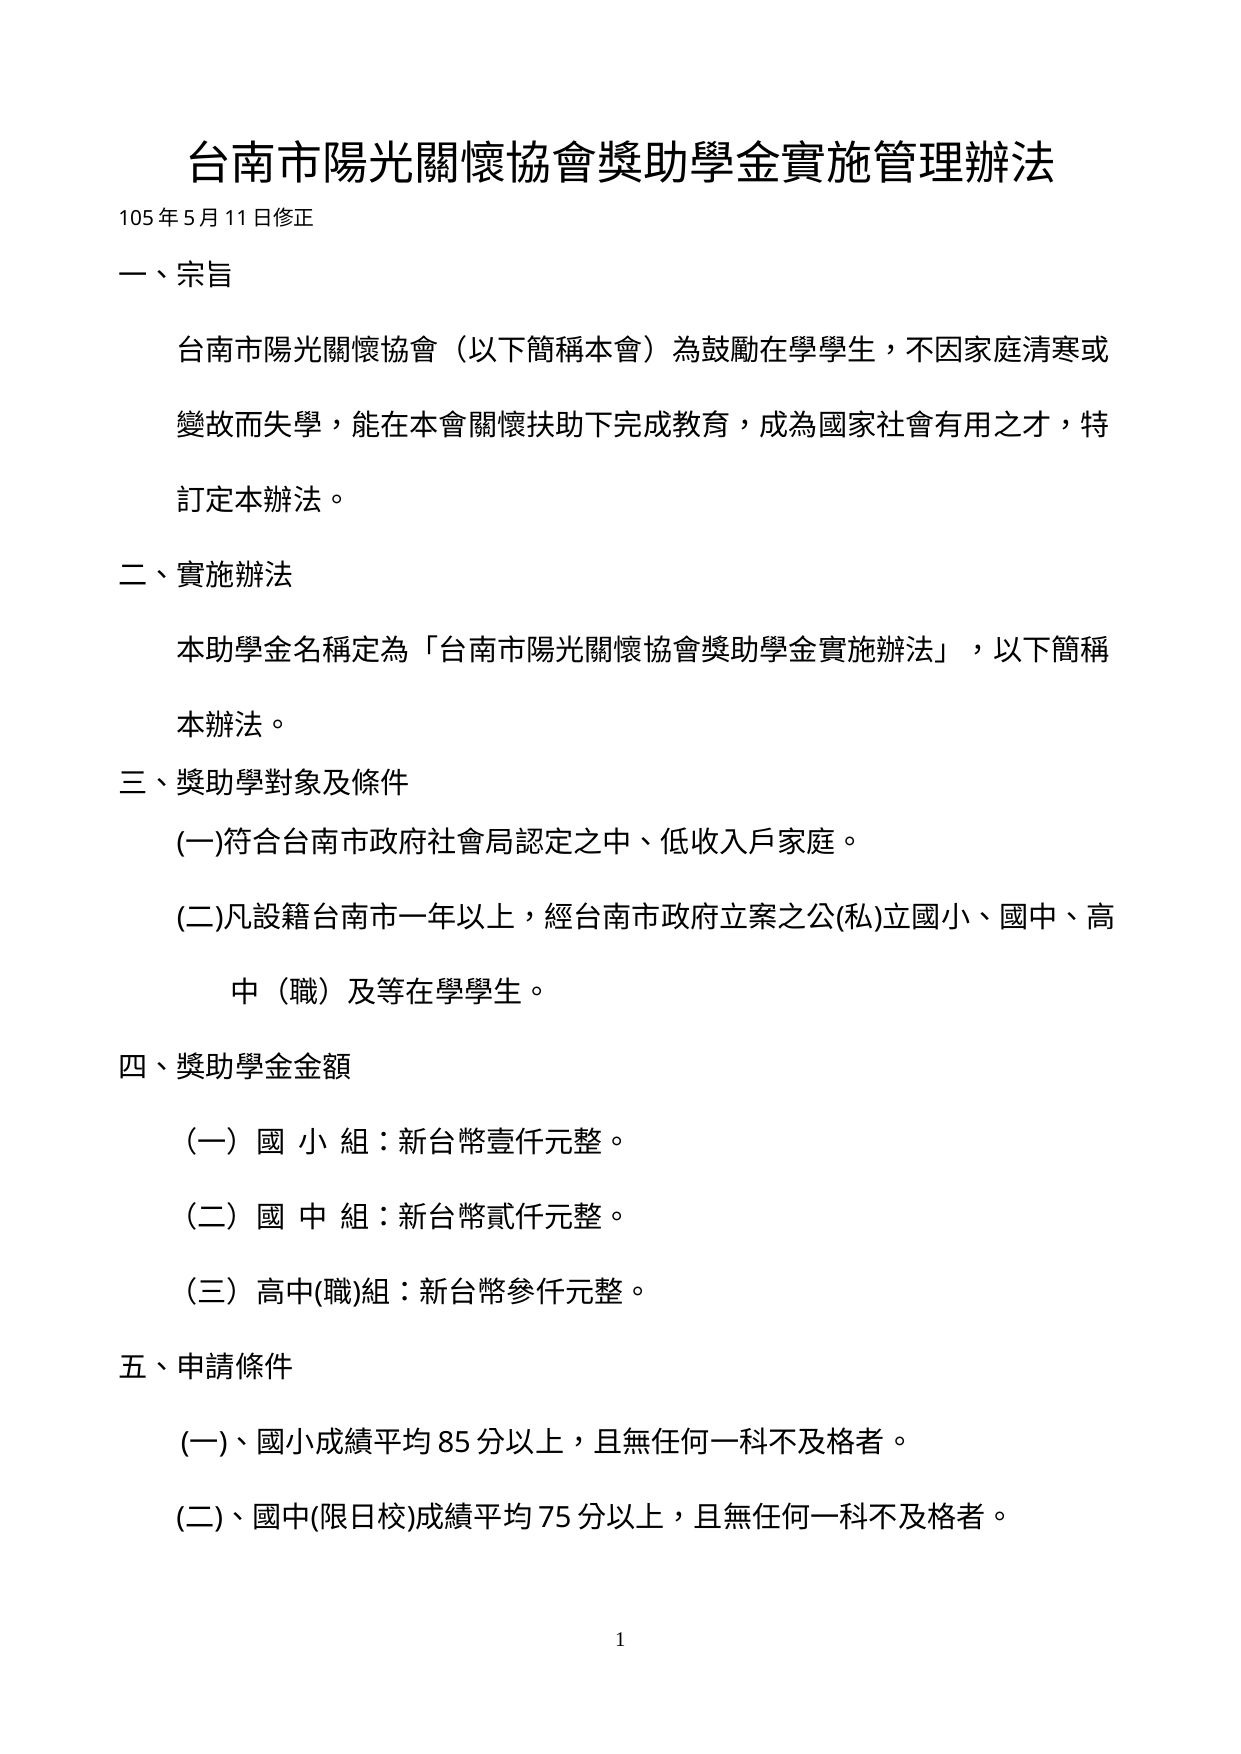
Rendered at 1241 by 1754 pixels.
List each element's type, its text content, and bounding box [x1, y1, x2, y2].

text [176, 1477, 1122, 1552]
text 四、獎助學金金額 [118, 1027, 1122, 1102]
text （二）國 中 組：新台幣貳仟元整。 [106, 1177, 1106, 1252]
text (二)凡設籍台南市一年以上，經台南市政府立案之公(私)立國小、國中、高中（職）及等在學學生。 [177, 877, 1122, 1027]
text 五、申請條件 [118, 1327, 1122, 1402]
text 台南市陽光關懷協會（以下簡稱本會）為鼓勵在學學生，不因家庭清寒或變故而失學，能在本會關懷扶助下完成教育，成為國家社會有用之才，特訂定本辦法。 [176, 310, 1122, 535]
text 三、獎助學對象及條件 [118, 760, 1122, 802]
text 二、實施辦法 [118, 535, 1122, 610]
text （一）國 小 組：新台幣壹仟元整。 [106, 1102, 1106, 1177]
text （三）高中(職)組：新台幣參仟元整。 [106, 1252, 1106, 1327]
text 本助學金名稱定為「台南市陽光關懷協會獎助學金實施辦法」，以下簡稱本辦法。 [176, 610, 1122, 760]
text 105年5月11日俢正 [118, 197, 1122, 235]
text (一)、國小成績平均85分以上，且無任何一科不及格者。 [118, 1402, 1122, 1477]
text (一)符合台南市政府社會局認定之中、低收入戶家庭。 [118, 802, 1122, 877]
text 一、宗旨 [118, 235, 1122, 310]
text 台南市陽光關懷協會獎助學金實施管理辦法 [118, 122, 1122, 197]
